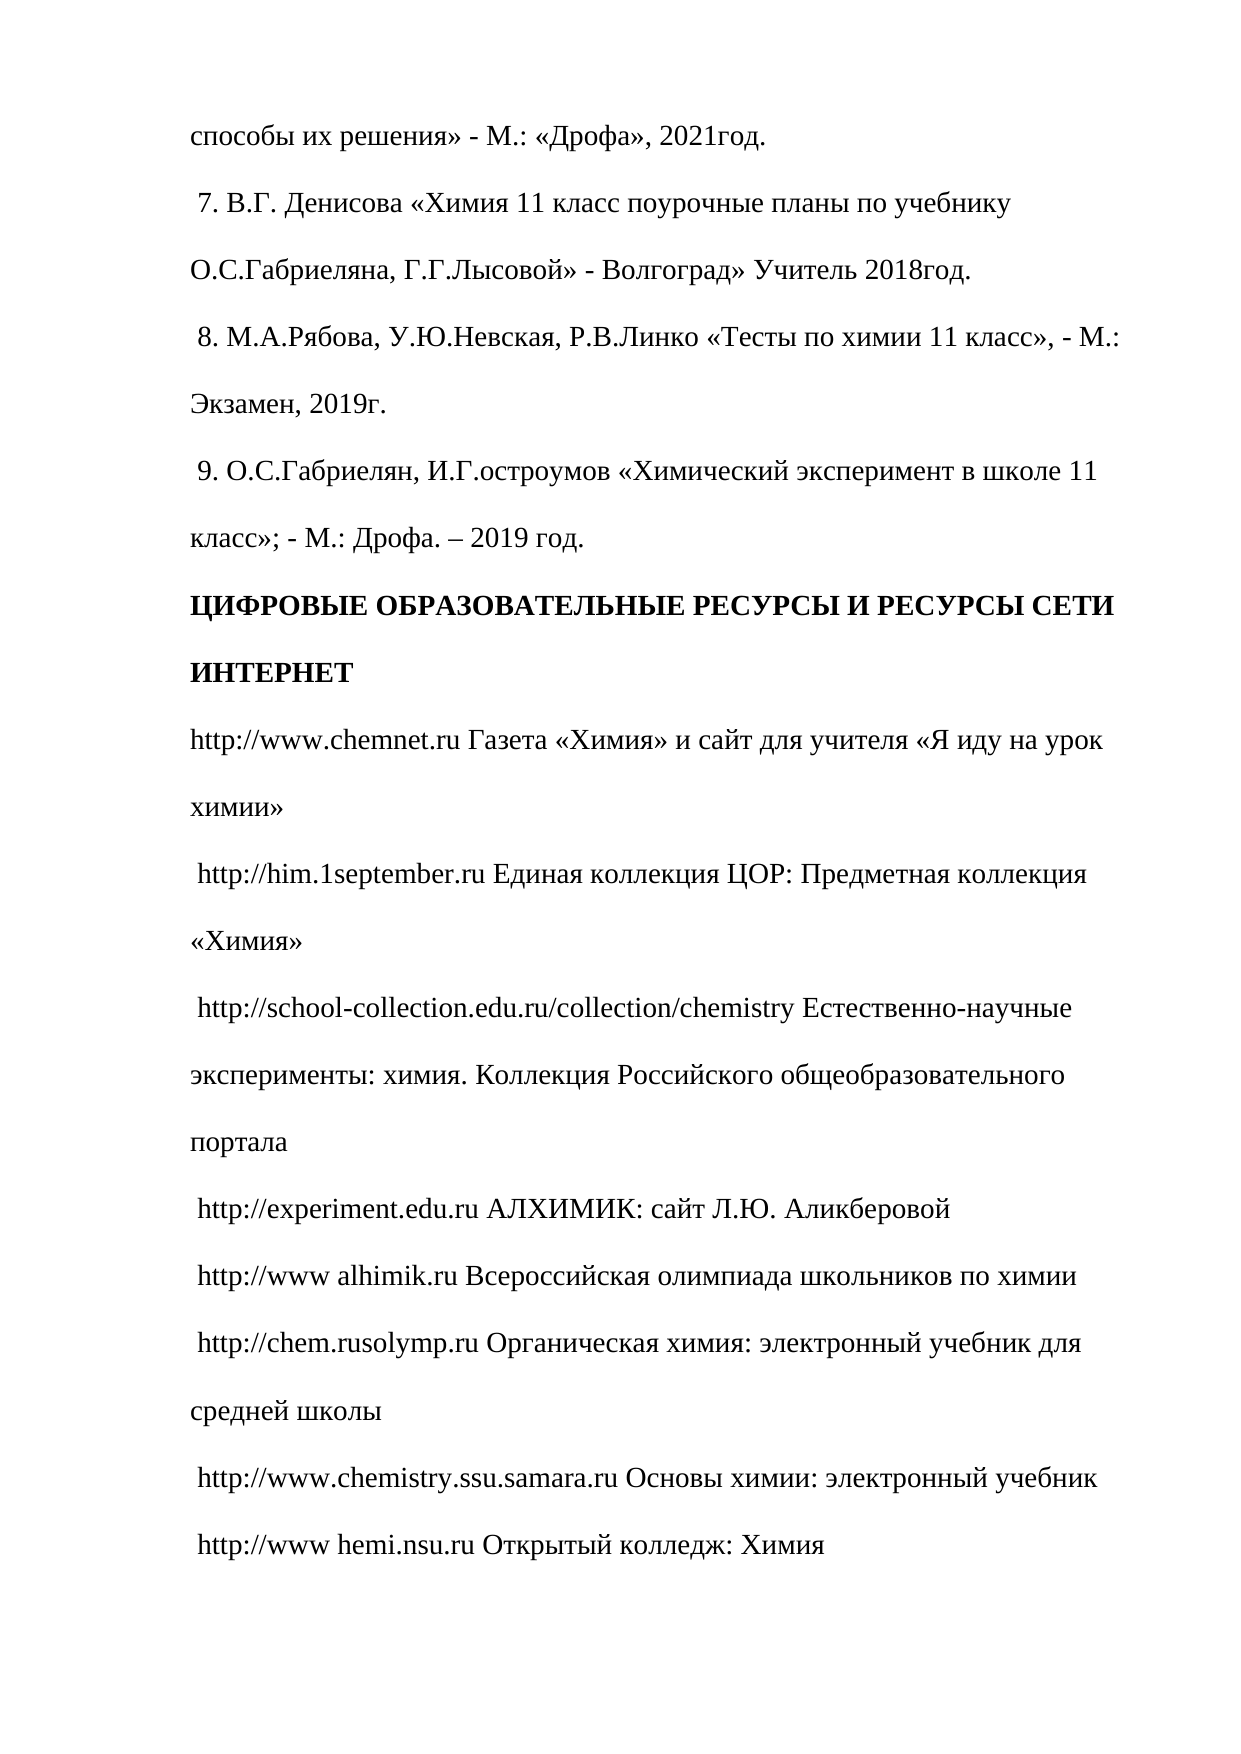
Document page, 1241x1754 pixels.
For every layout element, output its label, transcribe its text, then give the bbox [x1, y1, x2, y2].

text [190, 722, 1152, 1560]
text ЦИФРОВЫЕ ОБРАЗОВАТЕЛЬНЫЕ РЕСУРСЫ И РЕСУРСЫ СЕТИ ИНТЕРНЕТ [190, 588, 1152, 688]
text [190, 118, 1152, 554]
